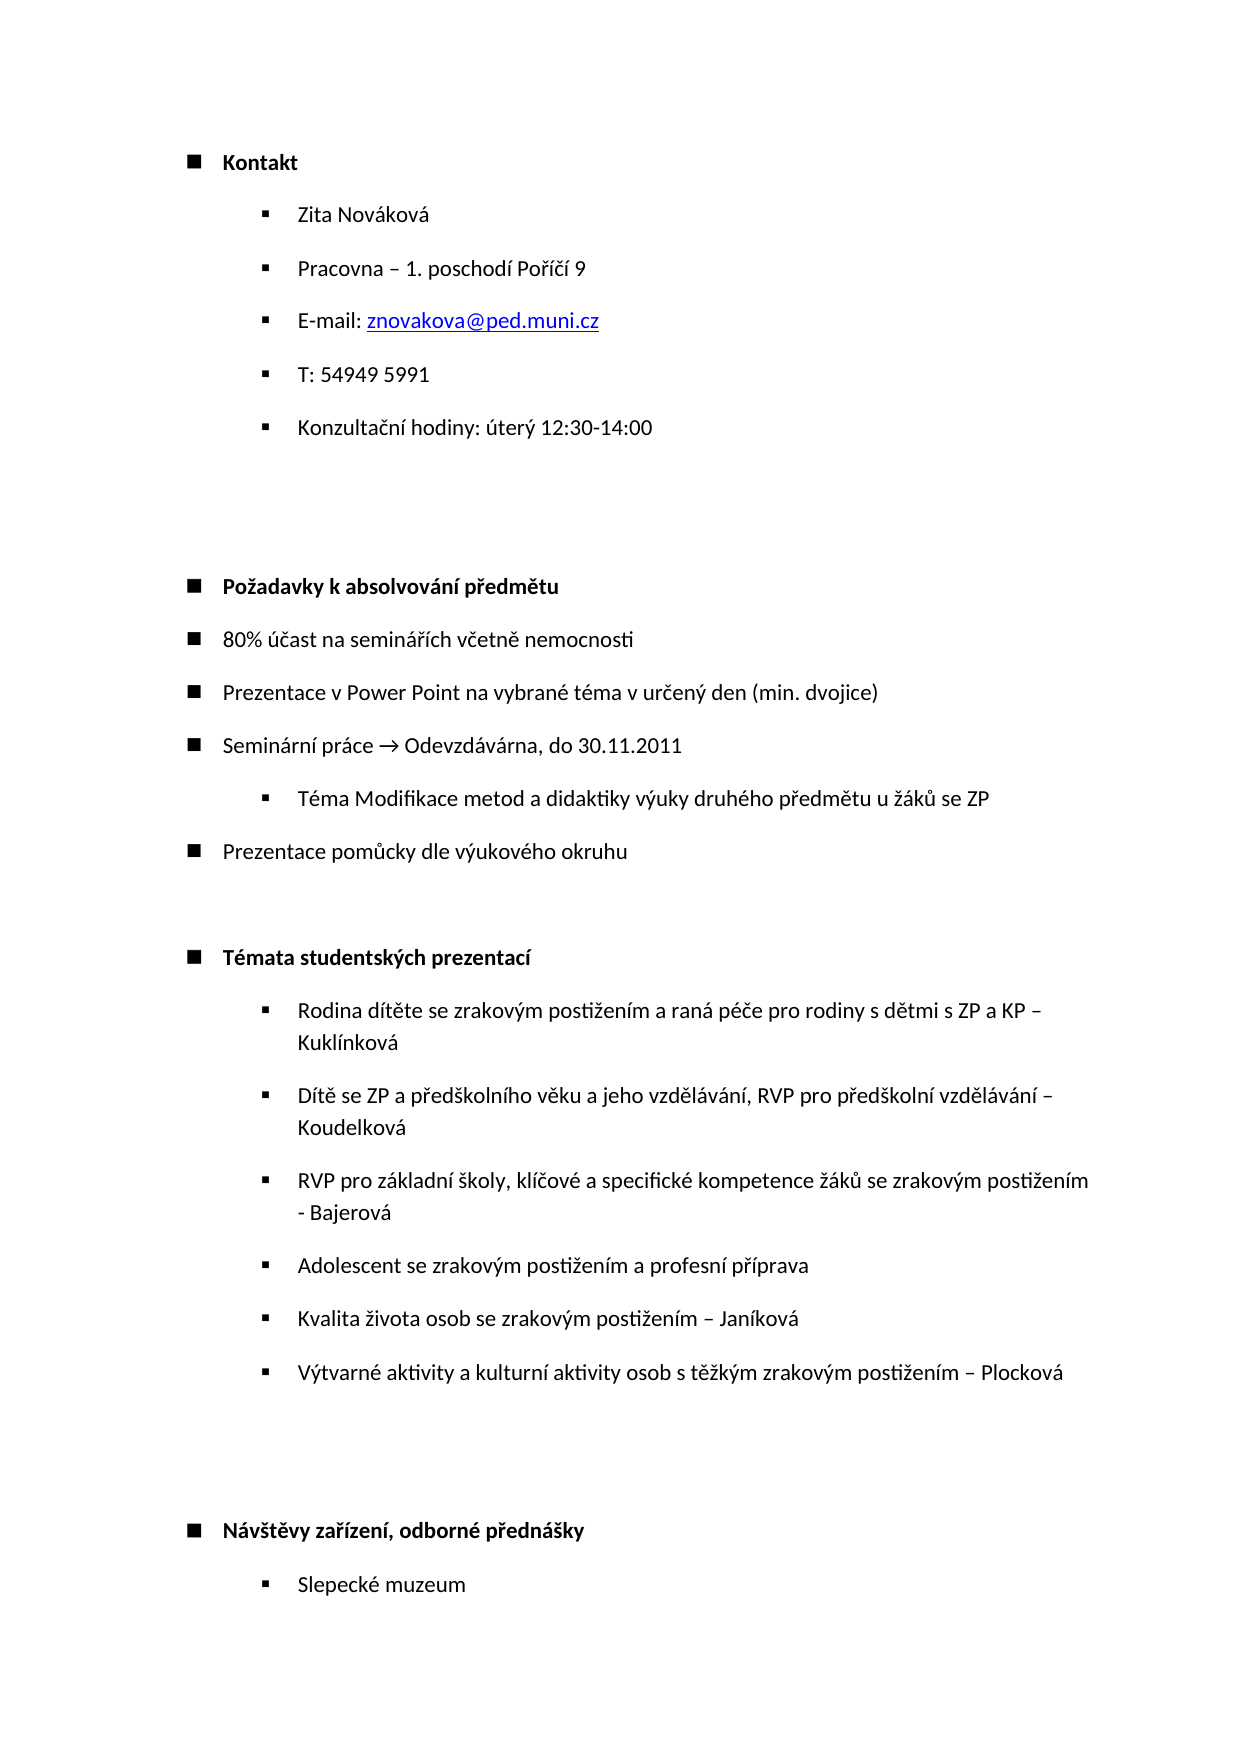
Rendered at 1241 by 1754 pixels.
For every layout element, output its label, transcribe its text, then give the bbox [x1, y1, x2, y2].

list T: 54949 5991 [260, 360, 1093, 388]
list Téma Modifikace metod a didaktiky výuky druhého předmětu u žáků se ZP [260, 784, 1093, 812]
list Seminární práce → Odevzdávárna, do 30.11.2011 [185, 731, 1093, 759]
list 80% účast na seminářích včetně nemocnosti [185, 625, 1093, 653]
list Prezentace pomůcky dle výukového okruhu [185, 837, 1093, 865]
list Rodina dítěte se zrakovým postižením a raná péče pro rodiny s dětmi s ZP a KP – Kuklínková [260, 996, 1093, 1056]
list Slepecké muzeum [260, 1570, 1093, 1598]
list Pracovna – 1. poschodí Poříčí 9 [260, 254, 1093, 282]
list Témata studentských prezentací [185, 943, 1093, 971]
list Požadavky k absolvování předmětu [185, 572, 1093, 600]
list Dítě se ZP a předškolního věku a jeho vzdělávání, RVP pro předškolní vzdělávání – Koudelková [260, 1081, 1093, 1141]
list Kvalita života osob se zrakovým postižením – Janíková [260, 1304, 1093, 1333]
list Prezentace v Power Point na vybrané téma v určený den (min. dvojice) [185, 678, 1093, 706]
list Zita Nováková [260, 201, 1093, 229]
list Adolescent se zrakovým postižením a profesní příprava [260, 1252, 1093, 1279]
list Výtvarné aktivity a kulturní aktivity osob s těžkým zrakovým postižením – Plocková [260, 1358, 1093, 1386]
list RVP pro základní školy, klíčové a specifické kompetence žáků se zrakovým postižením - Bajerová [260, 1166, 1093, 1227]
list E-mail: znovakova@ped.muni.cz [260, 307, 1093, 335]
list Návštěvy zařízení, odborné přednášky [185, 1517, 1093, 1545]
list Konzultační hodiny: úterý 12:30-14:00 [260, 413, 1093, 441]
list Kontakt [185, 148, 1093, 176]
